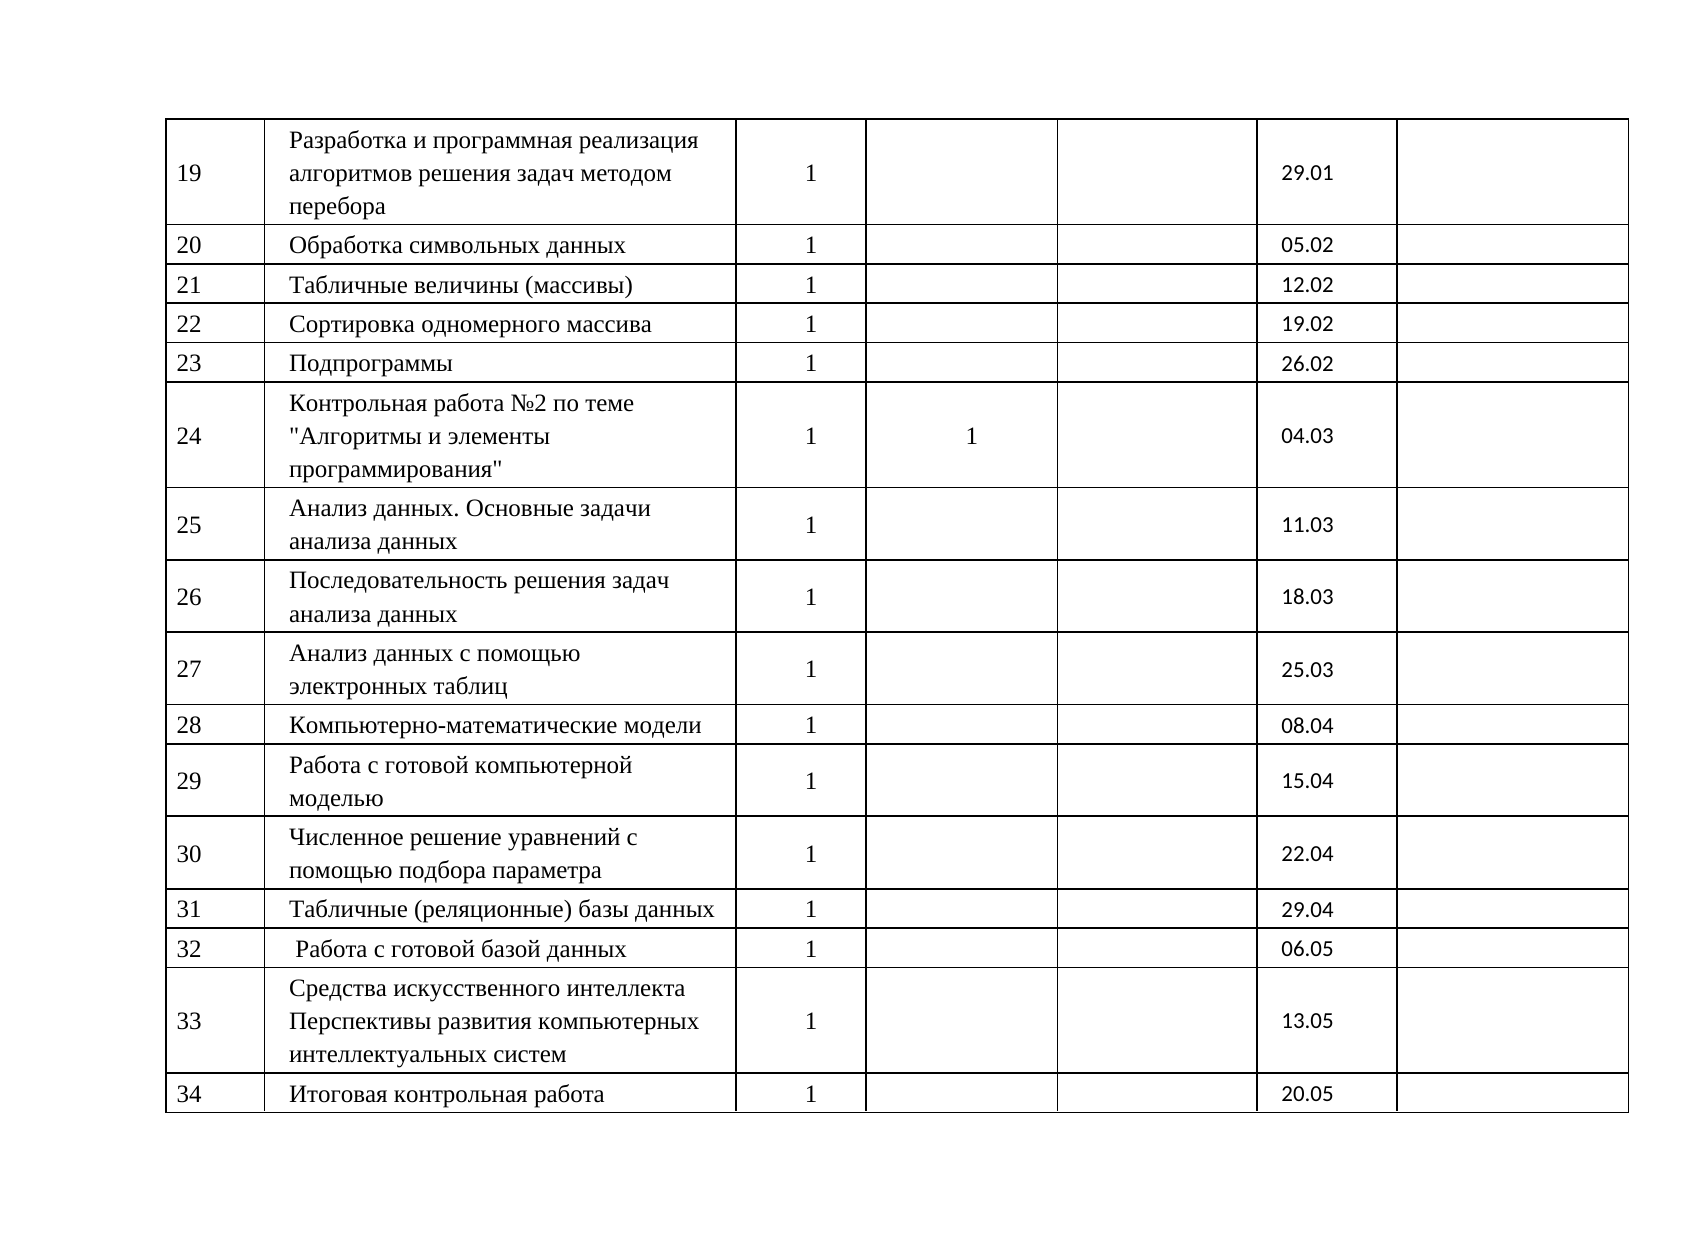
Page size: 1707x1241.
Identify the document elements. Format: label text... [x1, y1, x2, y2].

table_cell 1 [737, 488, 865, 559]
table_cell 33 [167, 968, 264, 1072]
table_cell [1398, 1074, 1628, 1111]
table_cell [867, 890, 1057, 927]
table_cell 24 [167, 383, 264, 486]
table_cell [867, 304, 1057, 342]
table_cell 1 [737, 561, 865, 631]
table_cell [1398, 705, 1628, 743]
table_cell [867, 633, 1057, 704]
table_cell 28 [167, 705, 264, 743]
table_cell [867, 120, 1057, 223]
table_cell Контрольная работа №2 по теме "Алгоритмы и элементы программирования" [265, 383, 735, 486]
table_cell 22 [167, 304, 264, 342]
table_cell [1058, 383, 1256, 486]
table_cell [1398, 120, 1628, 223]
table_cell 1 [737, 929, 865, 967]
table_cell [867, 265, 1057, 302]
table_cell 19.02 [1258, 304, 1396, 342]
table_cell [1058, 304, 1256, 342]
table_cell [867, 488, 1057, 559]
table_cell 25.03 [1258, 633, 1396, 704]
table_cell [1058, 265, 1256, 302]
table_cell Работа с готовой базой данных [265, 929, 735, 967]
table_cell [1398, 225, 1628, 263]
table_cell Последовательность решения задач анализа данных [265, 561, 735, 631]
table_cell 29.01 [1258, 120, 1396, 223]
table_cell Разработка и программная реализация алгоритмов решения задач методом перебора [265, 120, 735, 223]
table_cell 05.02 [1258, 225, 1396, 263]
table_cell [1058, 343, 1256, 381]
table_cell [1058, 929, 1256, 967]
table_cell 06.05 [1258, 929, 1396, 967]
table_cell [1058, 488, 1256, 559]
table_cell 08.04 [1258, 705, 1396, 743]
table_cell [1058, 120, 1256, 223]
table_cell 31 [167, 890, 264, 927]
table_cell Итоговая контрольная работа [265, 1074, 735, 1111]
table_cell Табличные (реляционные) базы данных [265, 890, 735, 927]
table_cell Компьютерно-математические модели [265, 705, 735, 743]
table_cell [1398, 304, 1628, 342]
table_cell [1058, 745, 1256, 815]
table_cell [1398, 265, 1628, 302]
table_cell 13.05 [1258, 968, 1396, 1072]
table_cell 22.04 [1258, 817, 1396, 888]
table_cell 1 [737, 968, 865, 1072]
table_cell Численное решение уравнений с помощью подбора параметра [265, 817, 735, 888]
table_cell 1 [737, 1074, 865, 1111]
table_cell 20.05 [1258, 1074, 1396, 1111]
table_cell 1 [737, 745, 865, 815]
table_cell [1398, 561, 1628, 631]
table_cell 1 [737, 343, 865, 381]
table_cell Анализ данных с помощью электронных таблиц [265, 633, 735, 704]
table_cell [867, 745, 1057, 815]
table_cell [867, 929, 1057, 967]
table_cell Обработка символьных данных [265, 225, 735, 263]
table_cell 29 [167, 745, 264, 815]
table_cell Анализ данных. Основные задачи анализа данных [265, 488, 735, 559]
table_cell 23 [167, 343, 264, 381]
table_cell 26.02 [1258, 343, 1396, 381]
table_cell 1 [737, 225, 865, 263]
table_cell 1 [737, 265, 865, 302]
table_cell 30 [167, 817, 264, 888]
table_cell Табличные величины (массивы) [265, 265, 735, 302]
table_cell 1 [737, 817, 865, 888]
table_cell 25 [167, 488, 264, 559]
table_cell 21 [167, 265, 264, 302]
table_cell 1 [737, 890, 865, 927]
table_cell 1 [867, 383, 1057, 486]
table_cell 1 [737, 304, 865, 342]
table_cell [1398, 890, 1628, 927]
table_cell [1398, 488, 1628, 559]
table_cell 32 [167, 929, 264, 967]
table_cell [1058, 1074, 1256, 1111]
table_cell Средства искусственного интеллекта Перспективы развития компьютерных интеллектуальных систем [265, 968, 735, 1072]
table_cell [1398, 745, 1628, 815]
table_cell 19 [167, 120, 264, 223]
table_cell [1058, 817, 1256, 888]
table_cell [1058, 561, 1256, 631]
table_cell Сортировка одномерного массива [265, 304, 735, 342]
table_cell [867, 561, 1057, 631]
table_cell 34 [167, 1074, 264, 1111]
table_cell [1398, 929, 1628, 967]
table_cell 1 [737, 633, 865, 704]
table_cell [1058, 890, 1256, 927]
table_cell Подпрограммы [265, 343, 735, 381]
table_cell 15.04 [1258, 745, 1396, 815]
table_cell [867, 1074, 1057, 1111]
table_cell [867, 343, 1057, 381]
table_cell [1058, 968, 1256, 1072]
table_cell [1398, 817, 1628, 888]
table_cell [867, 225, 1057, 263]
table_cell [1398, 383, 1628, 486]
table_cell [1058, 705, 1256, 743]
table_cell [1398, 968, 1628, 1072]
table_cell [1398, 633, 1628, 704]
table_cell Работа с готовой компьютерной моделью [265, 745, 735, 815]
table_cell 12.02 [1258, 265, 1396, 302]
table_cell [1058, 225, 1256, 263]
table_cell 27 [167, 633, 264, 704]
table_cell 1 [737, 120, 865, 223]
table_cell 26 [167, 561, 264, 631]
table_cell 04.03 [1258, 383, 1396, 486]
table_cell [1058, 633, 1256, 704]
table_cell 1 [737, 383, 865, 486]
table_cell [867, 705, 1057, 743]
table_cell 18.03 [1258, 561, 1396, 631]
table_cell 20 [167, 225, 264, 263]
table_cell [867, 968, 1057, 1072]
table_cell 1 [737, 705, 865, 743]
table_cell 11.03 [1258, 488, 1396, 559]
table_cell [867, 817, 1057, 888]
table_cell 29.04 [1258, 890, 1396, 927]
table_cell [1398, 343, 1628, 381]
